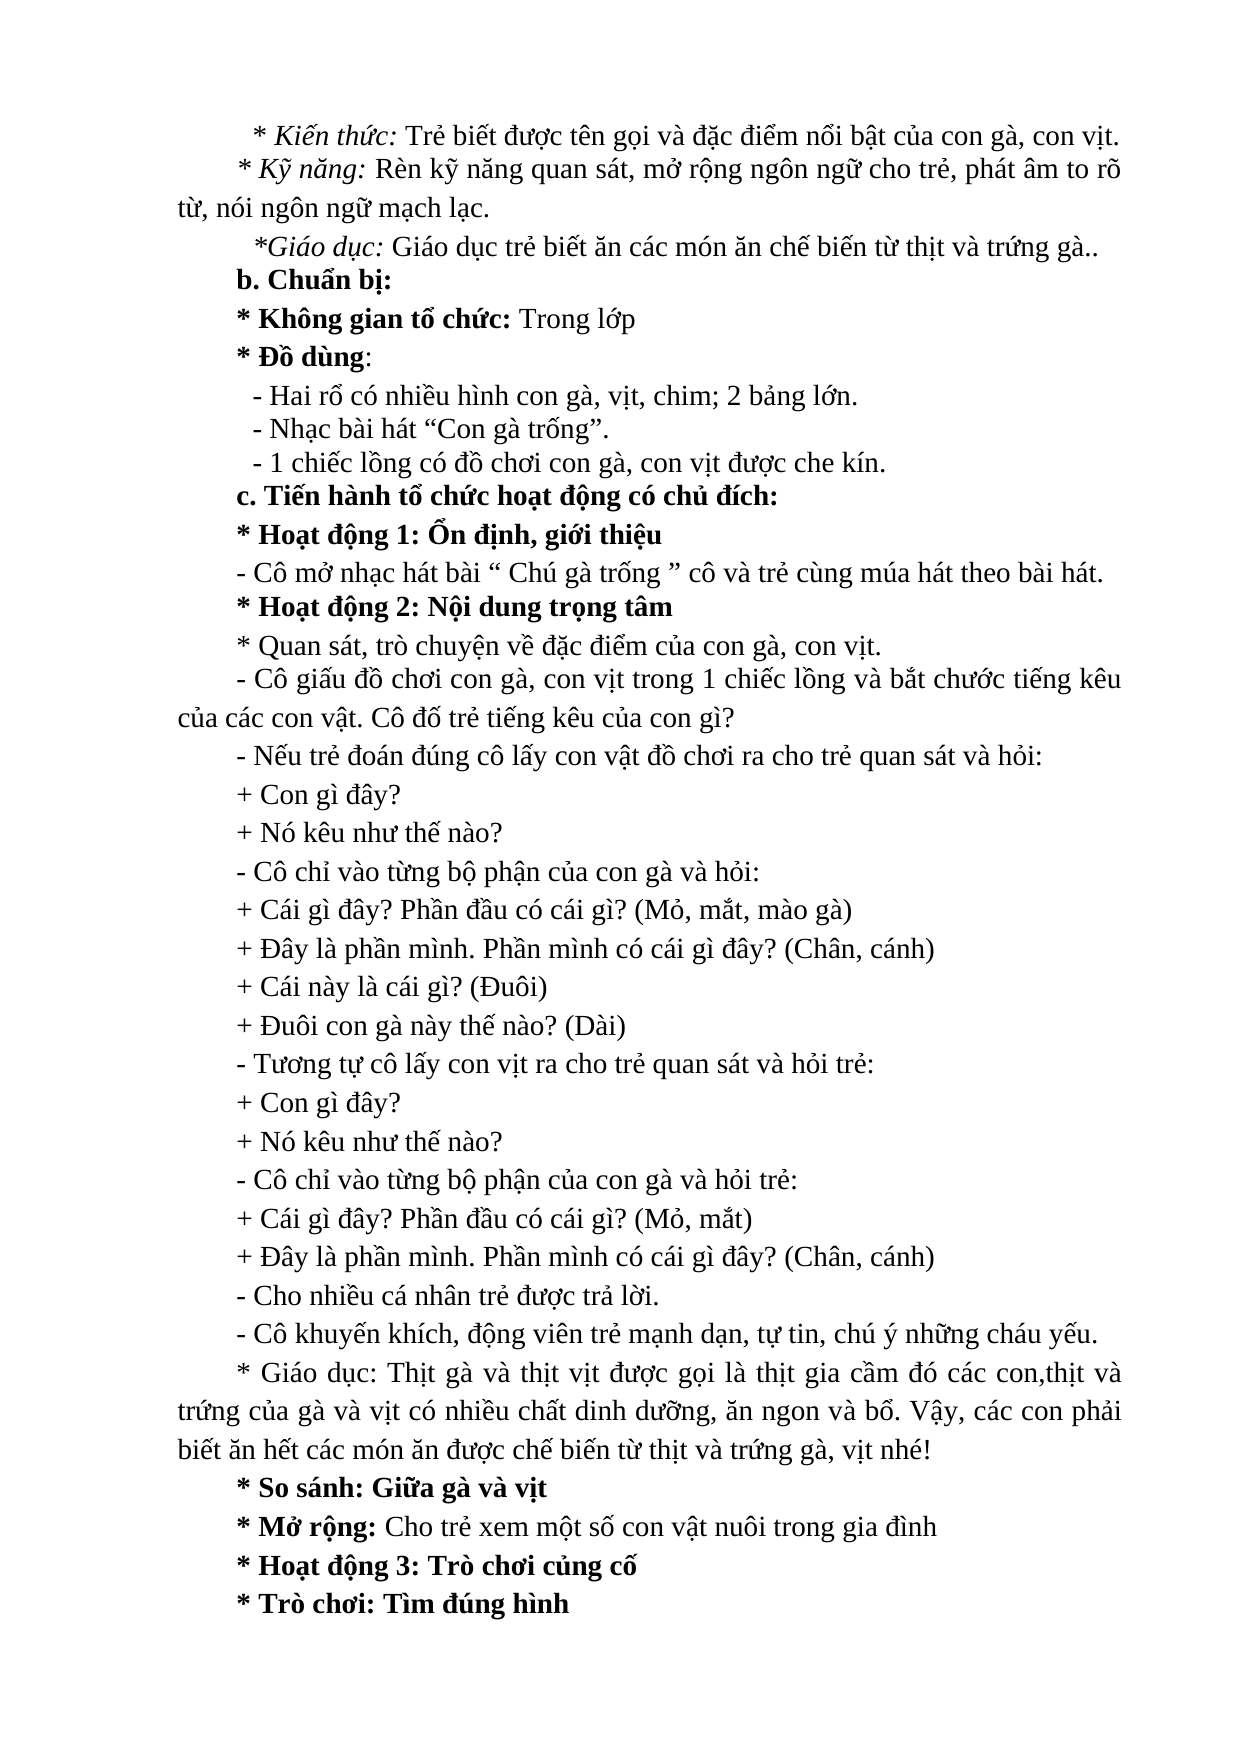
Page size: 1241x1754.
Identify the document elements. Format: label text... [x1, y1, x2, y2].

text + Con gì đây? [177, 1085, 1122, 1119]
text c. Tiến hành tổ chức hoạt động có chủ đích: [177, 478, 1122, 512]
text * Không gian tổ chức: Trong lớp [177, 301, 1122, 334]
text + Đuôi con gà này thế nào? (Dài) [177, 1008, 1122, 1042]
text * Kỹ năng: Rèn kỹ năng quan sát, mở rộng ngôn ngữ cho trẻ, phát âm to rõ từ, nói ngôn ngữ mạch lạc. [177, 152, 1122, 224]
text * Hoạt động 1: Ổn định, giới thiệu [177, 517, 1122, 551]
text b. Chuẩn bị: [177, 262, 1122, 296]
text - Tương tự cô lấy con vịt ra cho trẻ quan sát và hỏi trẻ: [177, 1047, 1122, 1080]
text - Cô chỉ vào từng bộ phận của con gà và hỏi trẻ: [177, 1162, 1122, 1196]
text - Cô chỉ vào từng bộ phận của con gà và hỏi: [177, 854, 1122, 887]
text - Cô mở nhạc hát bài “ Chú gà trống ” cô và trẻ cùng múa hát theo bài hát. [177, 556, 1122, 589]
text + Đây là phần mình. Phần mình có cái gì đây? (Chân, cánh) [177, 1239, 1122, 1273]
text * Đồ dùng: [177, 339, 1122, 373]
text + Nó kêu như thế nào? [177, 1124, 1122, 1157]
text * Hoạt động 2: Nội dung trọng tâm [177, 589, 1122, 623]
text + Con gì đây? [177, 777, 1122, 810]
text - Hai rổ có nhiều hình con gà, vịt, chim; 2 bảng lớn. [177, 378, 1122, 411]
text * Giáo dục: Thịt gà và thịt vịt được gọi là thịt gia cầm đó các con,thịt và trứng của gà và vịt có nhiều chất dinh dưỡng, ăn ngon và bổ. Vậy, các con phải biết ăn hết các món ăn được chế biến từ thịt và trứng gà, vịt nhé! [177, 1355, 1122, 1466]
text + Đây là phần mình. Phần mình có cái gì đây? (Chân, cánh) [177, 931, 1122, 964]
text * Hoạt động 3: Trò chơi củng cố [177, 1548, 1122, 1581]
text * Mở rộng: Cho trẻ xem một số con vật nuôi trong gia đình [177, 1509, 1122, 1543]
text - 1 chiếc lồng có đồ chơi con gà, con vịt được che kín. [177, 445, 1122, 478]
text * Quan sát, trò chuyện về đặc điểm của con gà, con vịt. [177, 628, 1122, 661]
text * So sánh: Giữa gà và vịt [177, 1471, 1122, 1504]
text - Cô khuyến khích, động viên trẻ mạnh dạn, tự tin, chú ý những cháu yếu. [177, 1316, 1122, 1350]
text - Cho nhiều cá nhân trẻ được trả lời. [177, 1278, 1122, 1311]
text * Trò chơi: Tìm đúng hình [177, 1586, 1122, 1620]
text - Cô giấu đồ chơi con gà, con vịt trong 1 chiếc lồng và bắt chước tiếng kêu của các con vật. Cô đố trẻ tiếng kêu của con gì? [177, 661, 1122, 733]
text + Cái này là cái gì? (Đuôi) [177, 969, 1122, 1003]
text + Cái gì đây? Phần đầu có cái gì? (Mỏ, mắt, mào gà) [177, 892, 1122, 926]
text - Nếu trẻ đoán đúng cô lấy con vật đồ chơi ra cho trẻ quan sát và hỏi: [177, 738, 1122, 772]
text + Cái gì đây? Phần đầu có cái gì? (Mỏ, mắt) [177, 1201, 1122, 1234]
text *Giáo dục: Giáo dục trẻ biết ăn các món ăn chế biến từ thịt và trứng gà.. [177, 229, 1122, 262]
text * Kiến thức: Trẻ biết được tên gọi và đặc điểm nổi bật của con gà, con vịt. [177, 118, 1122, 152]
text - Nhạc bài hát “Con gà trống”. [177, 411, 1122, 445]
text + Nó kêu như thế nào? [177, 815, 1122, 849]
